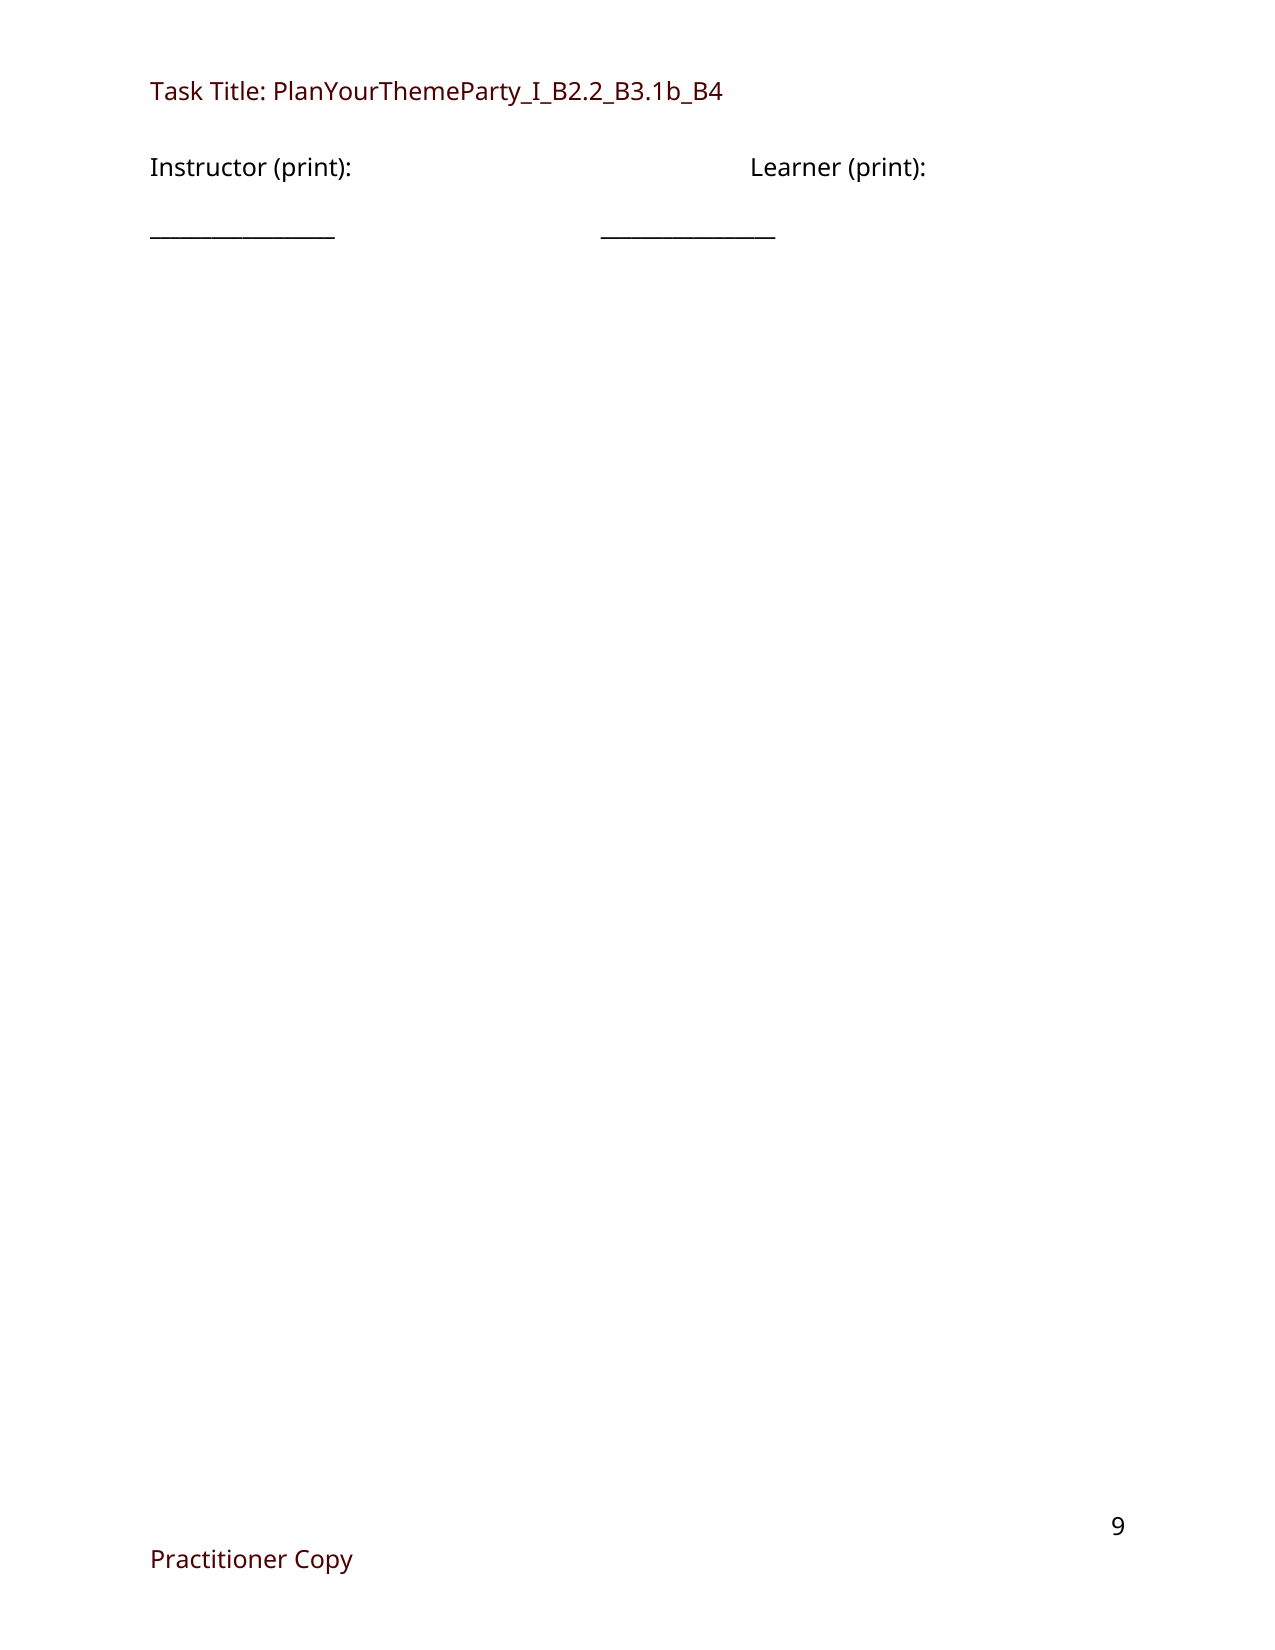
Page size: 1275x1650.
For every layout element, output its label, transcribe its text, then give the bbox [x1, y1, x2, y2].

text Instructor (print): Learner (print): [150, 150, 1125, 184]
text __________________ _________________ [150, 209, 1125, 243]
